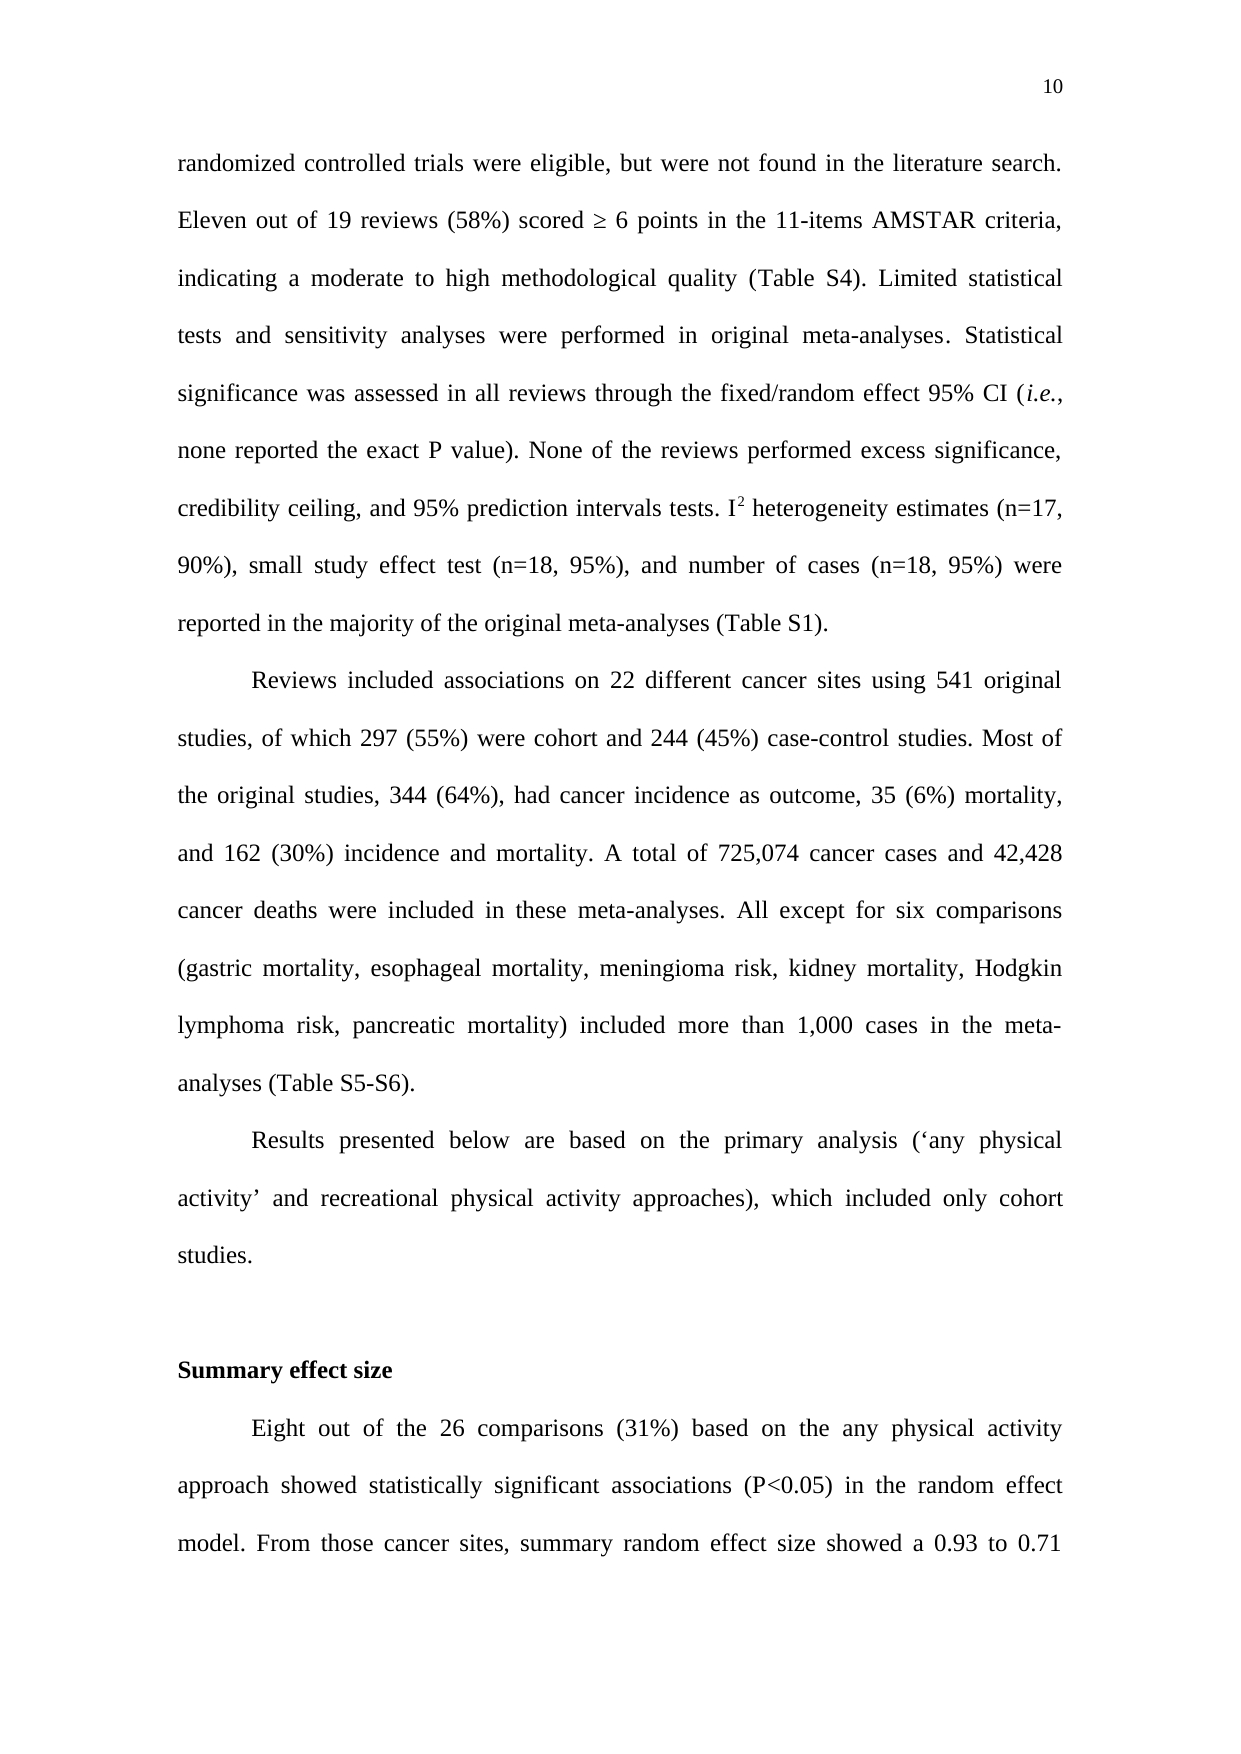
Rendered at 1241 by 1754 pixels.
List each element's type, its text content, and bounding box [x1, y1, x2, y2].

text Results presented below are based on the primary analysis (‘any physical activity’ and recreational physical activity approaches), which included only cohort studies. [177, 1125, 1063, 1269]
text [177, 1413, 1063, 1556]
text Summary effect size [177, 1355, 1063, 1384]
text Reviews included associations on 22 different cancer sites using 541 original studies, of which 297 (55%) were cohort and 244 (45%) case-control studies. Most of the original studies, 344 (64%), had cancer incidence as outcome, 35 (6%) mortality, and 162 (30%) incidence and mortality. A total of 725,074 cancer cases and 42,428 cancer deaths were included in these meta-analyses. All except for six comparisons (gastric mortality, esophageal mortality, meningioma risk, kidney mortality, Hodgkin lymphoma risk, pancreatic mortality) included more than 1,000 cases in the meta-analyses (Table S5-S6). [177, 665, 1063, 1096]
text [177, 148, 1063, 636]
